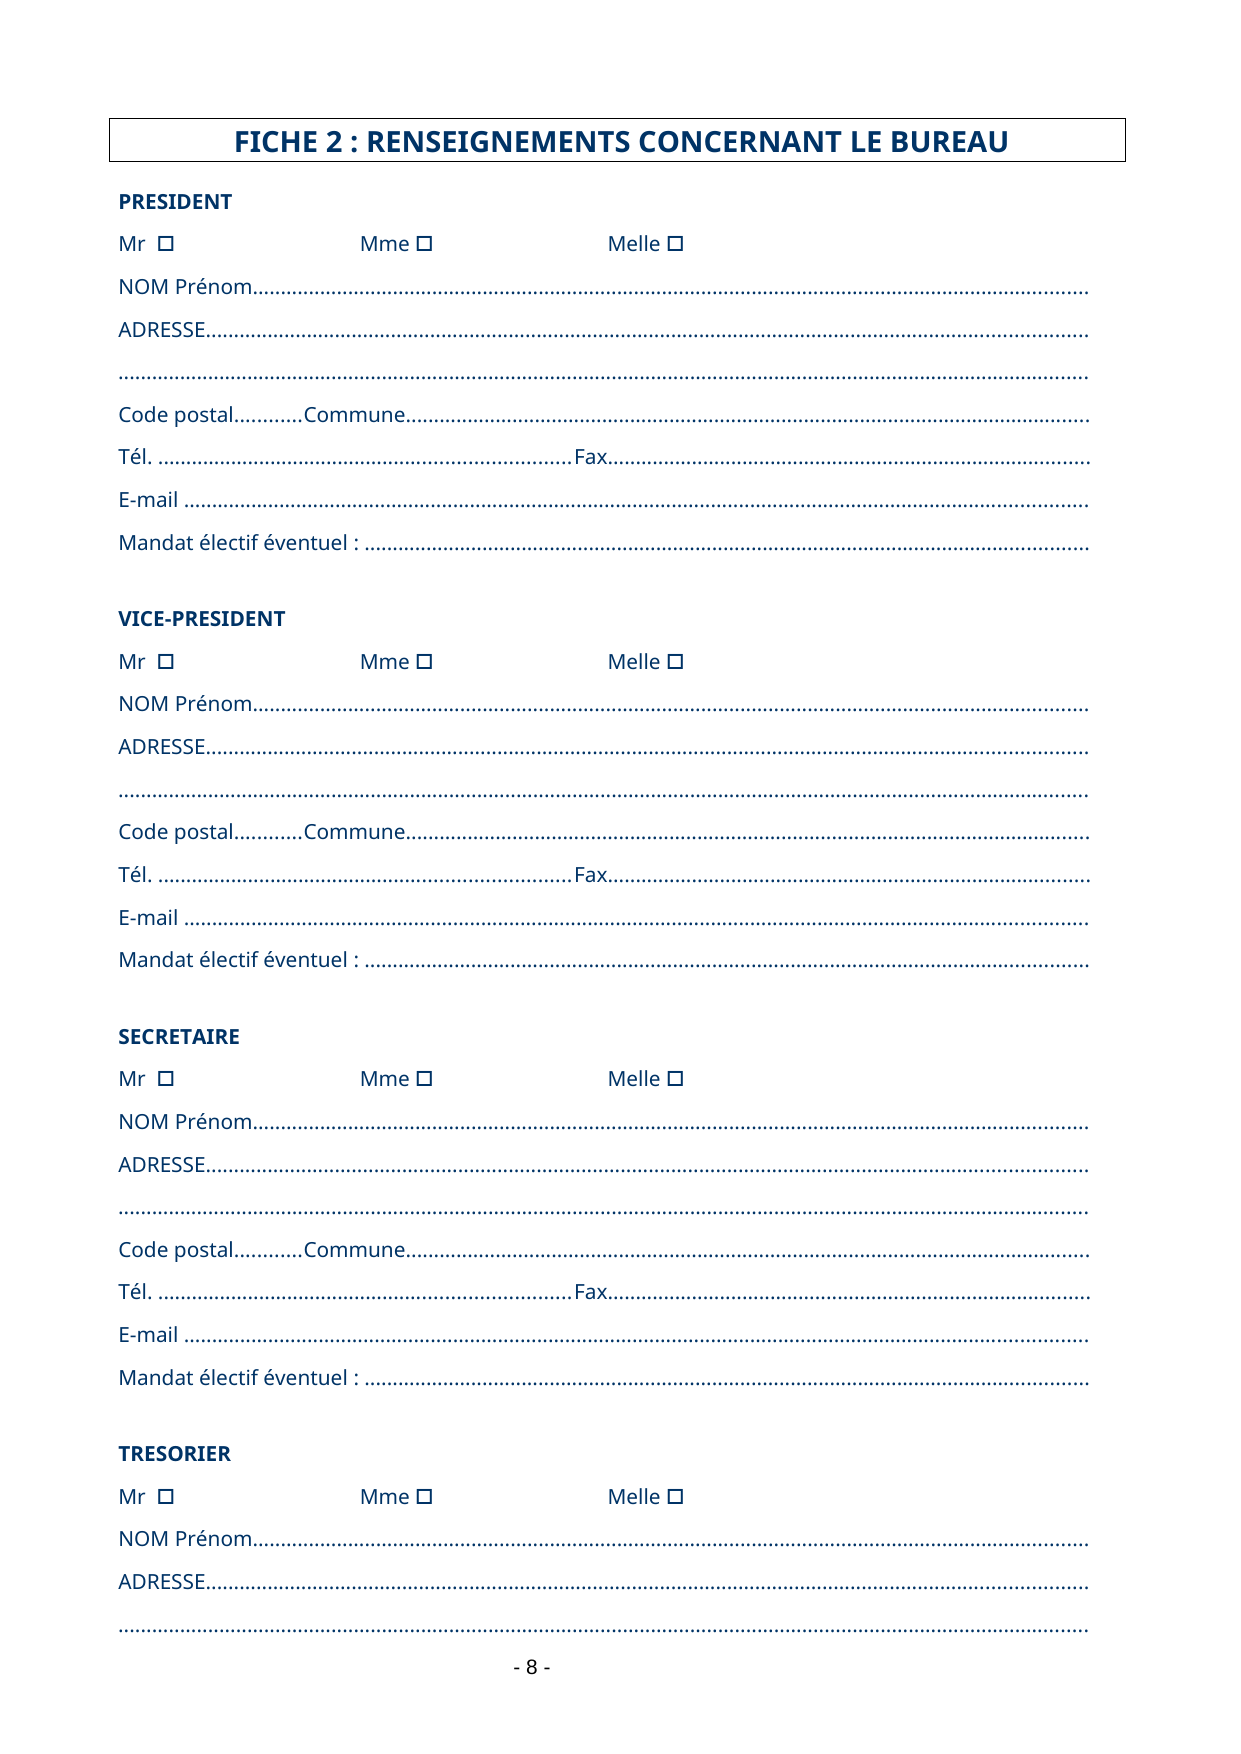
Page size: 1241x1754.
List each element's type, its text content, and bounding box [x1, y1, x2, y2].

text Tél. Fax [118, 860, 1125, 888]
text Mandat électif éventuel : [118, 528, 1125, 556]
text SECRETAIRE [118, 1022, 1125, 1050]
text NOM Prénom [118, 1524, 1125, 1553]
text Mr Mme Melle [118, 229, 1125, 258]
text Mandat électif éventuel : [118, 1363, 1125, 1391]
text Tél. Fax [118, 1277, 1125, 1306]
text Mr Mme Melle [118, 1482, 1125, 1510]
text Tél. Fax [118, 442, 1125, 471]
text Mr Mme Melle [118, 647, 1125, 675]
text PRESIDENT [118, 187, 1125, 215]
text Code postal Commune [118, 400, 1125, 428]
text Code postal Commune [118, 817, 1125, 846]
text Fiche 2 : RENSEIGNEMENTS CONCERNANT LE BUREAU [110, 119, 1125, 161]
text ADRESSE [118, 1150, 1125, 1178]
text Mandat électif éventuel : [118, 945, 1125, 974]
text E-mail [118, 1320, 1125, 1348]
text ADRESSE [118, 732, 1125, 761]
text ADRESSE [118, 315, 1125, 343]
text NOM Prénom [118, 689, 1125, 718]
text NOM Prénom [118, 1107, 1125, 1136]
text Mr Mme Melle [118, 1064, 1125, 1093]
text E-mail [118, 903, 1125, 931]
text VICE-PRESIDENT [118, 604, 1125, 633]
text TRESORIER [118, 1439, 1125, 1468]
text NOM Prénom [118, 272, 1125, 301]
text E-mail [118, 485, 1125, 513]
text ADRESSE [118, 1567, 1125, 1596]
text Code postal Commune [118, 1235, 1125, 1263]
